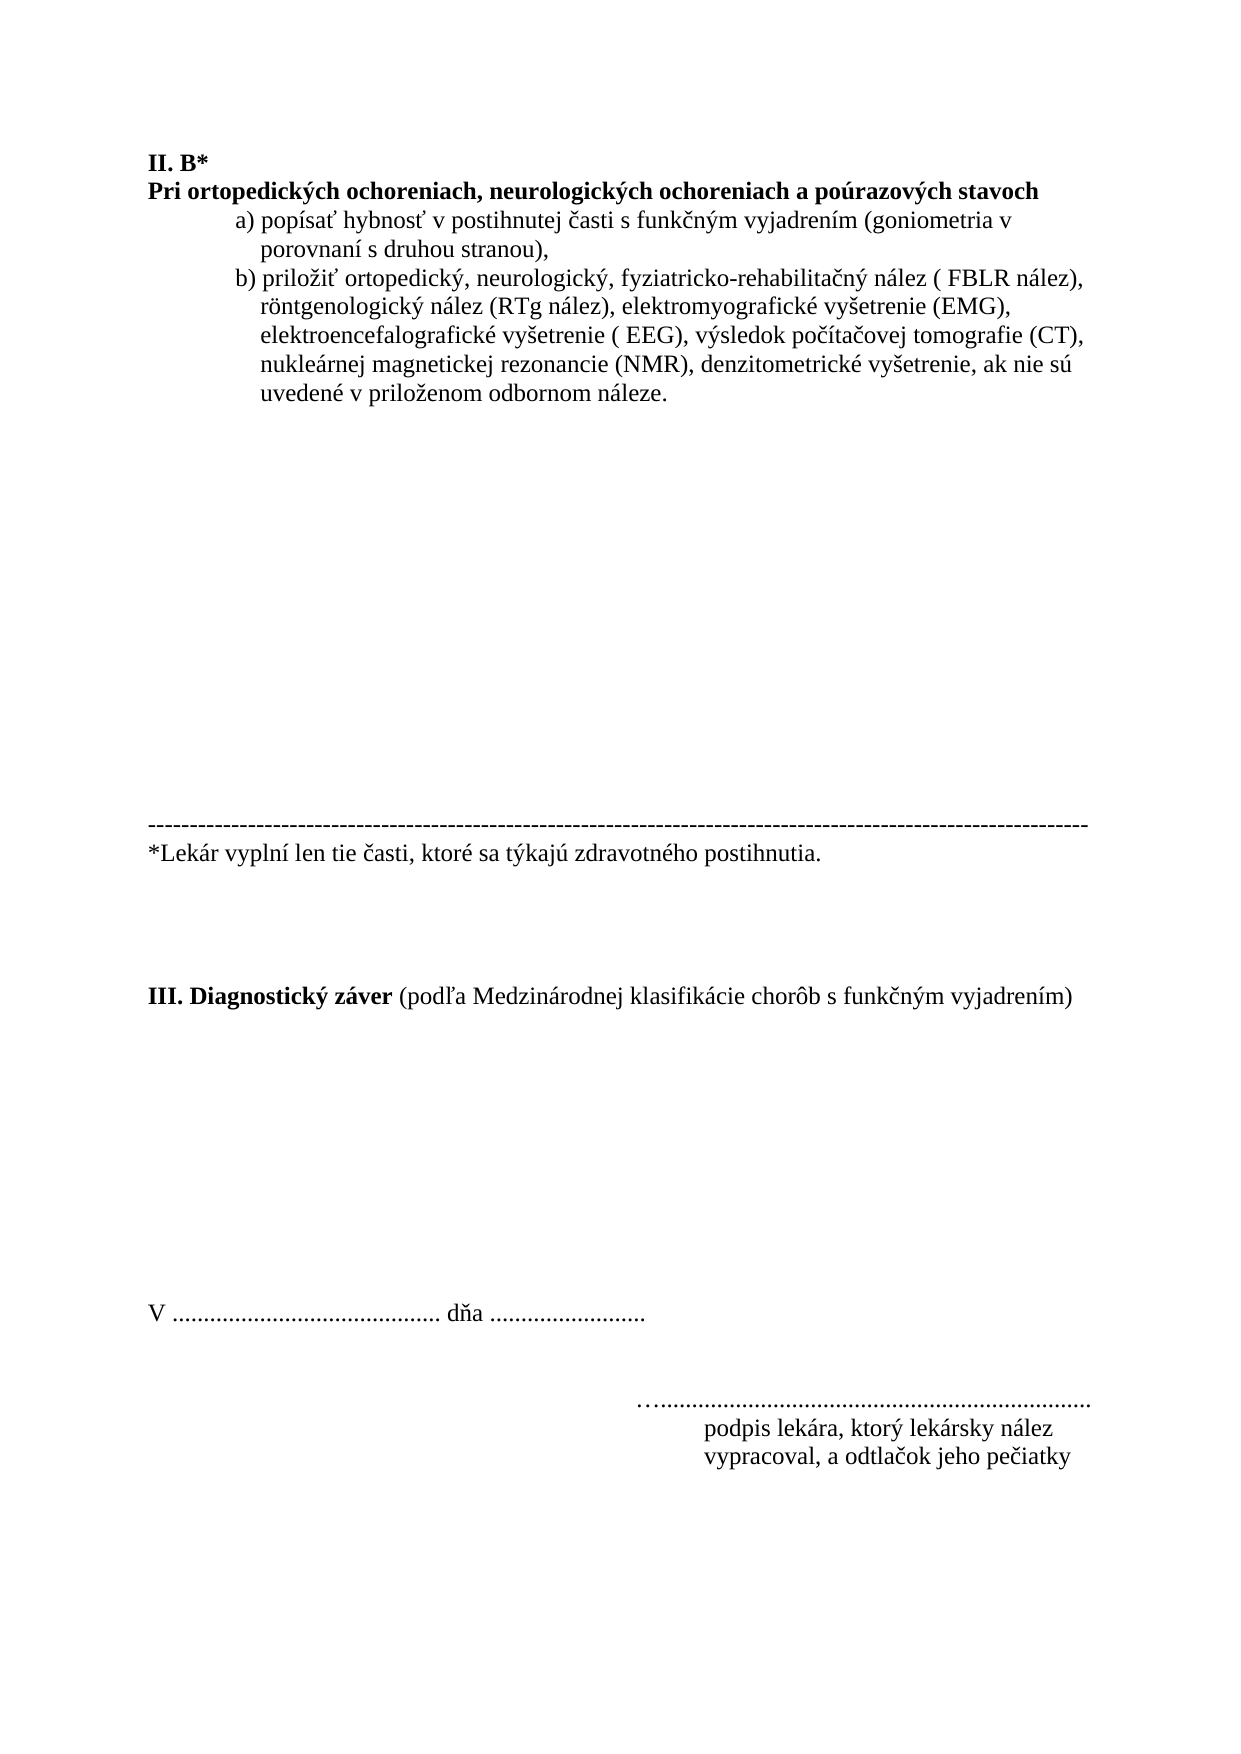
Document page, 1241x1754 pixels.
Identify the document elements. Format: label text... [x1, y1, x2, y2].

text elektroencefalografické vyšetrenie ( EEG), výsledok počítačovej tomografie (CT), [148, 320, 1093, 349]
text V ........................................... dňa ......................... [148, 1298, 1093, 1326]
text podpis lekára, ktorý lekársky nález [148, 1413, 1093, 1441]
text nukleárnej magnetickej rezonancie (NMR), denzitometrické vyšetrenie, ak nie sú [148, 349, 1093, 378]
text *Lekár vyplní len tie časti, ktoré sa týkajú zdravotného postihnutia. [148, 838, 1093, 866]
text …..................................................................... [148, 1384, 1093, 1413]
text II. B* [148, 148, 1093, 176]
text a) popísať hybnosť v postihnutej časti s funkčným vyjadrením (goniometria v [148, 205, 1093, 234]
text uvedené v priloženom odbornom náleze. [148, 378, 1093, 406]
text ----------------------------------------------------------------------------------------------------------------- [148, 809, 1093, 838]
text III. Diagnostický záver (podľa Medzinárodnej klasifikácie chorôb s funkčným vyjadrením) [148, 981, 1093, 1010]
text Pri ortopedických ochoreniach, neurologických ochoreniach a poúrazových stavoch [148, 176, 1093, 205]
text röntgenologický nález (RTg nález), elektromyografické vyšetrenie (EMG), [148, 291, 1093, 320]
text b) priložiť ortopedický, neurologický, fyziatricko-rehabilitačný nález ( FBLR nález), [148, 263, 1093, 291]
text porovnaní s druhou stranou), [148, 234, 1093, 263]
text vypracoval, a odtlačok jeho pečiatky [148, 1441, 1093, 1470]
